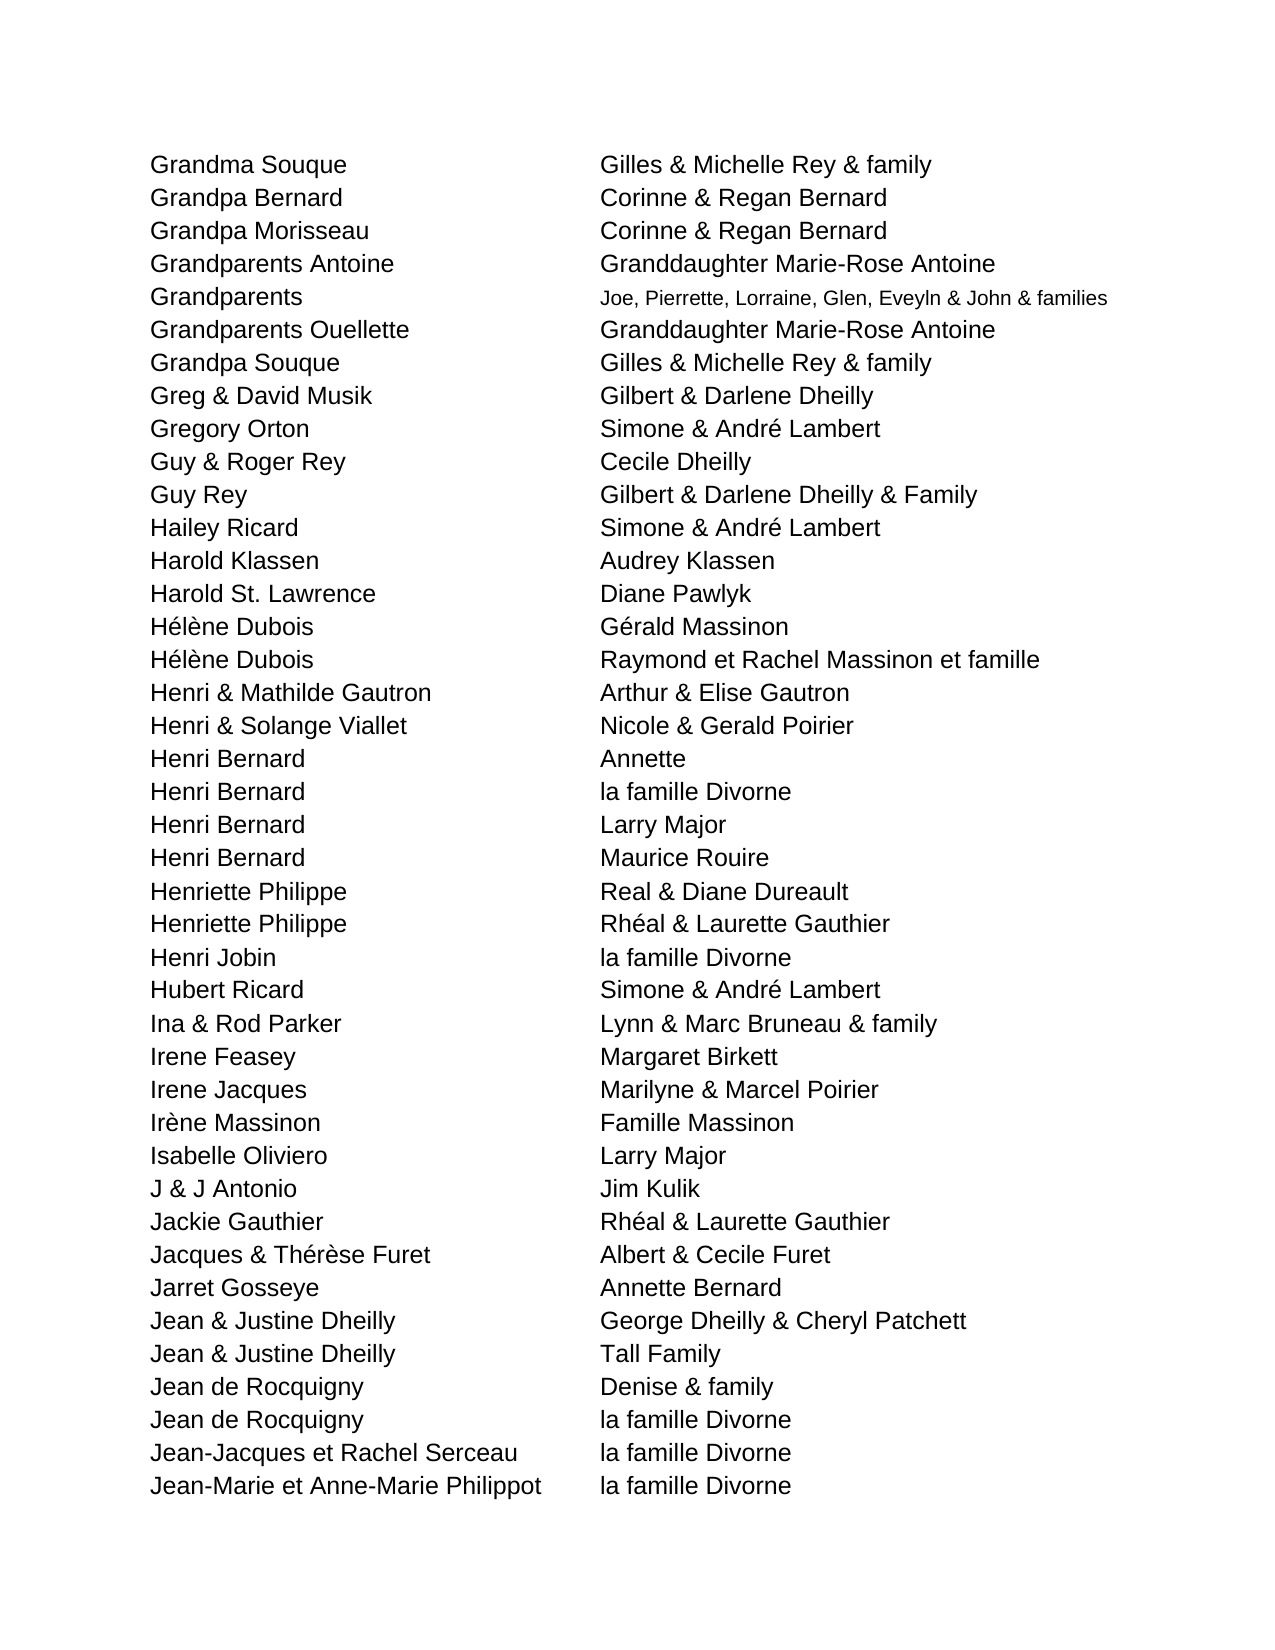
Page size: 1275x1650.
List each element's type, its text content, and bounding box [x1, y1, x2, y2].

text Henriette Philippe Rhéal & Laurette Gauthier [150, 909, 1125, 938]
text Ina & Rod Parker Lynn & Marc Bruneau & family [150, 1008, 1125, 1037]
text Jean de Rocquigny la famille Divorne [150, 1405, 1125, 1433]
text Henri & Mathilde Gautron Arthur & Elise Gautron [150, 678, 1125, 707]
text Grandpa Souque Gilles & Michelle Rey & family [150, 348, 1125, 377]
text Greg & David Musik Gilbert & Darlene Dheilly [150, 381, 1125, 410]
text Grandpa Bernard Corinne & Regan Bernard [150, 183, 1125, 212]
text Guy Rey Gilbert & Darlene Dheilly & Family [150, 480, 1125, 509]
text Henri Bernard Annette [150, 744, 1125, 773]
text Grandma Souque Gilles & Michelle Rey & family [150, 150, 1125, 179]
text Jean-Marie et Anne-Marie Philippot la famille Divorne [150, 1471, 1125, 1499]
text Hélène Dubois Gérald Massinon [150, 612, 1125, 641]
text Hubert Ricard Simone & André Lambert [150, 976, 1125, 1004]
text Hélène Dubois Raymond et Rachel Massinon et famille [150, 645, 1125, 674]
text Grandparents Joe, Pierrette, Lorraine, Glen, Eveyln & John & families [150, 282, 1125, 311]
text Grandpa Morisseau Corinne & Regan Bernard [150, 216, 1125, 245]
text Jacques & Thérèse Furet Albert & Cecile Furet [150, 1240, 1125, 1268]
text Henri Bernard la famille Divorne [150, 777, 1125, 806]
text Hailey Ricard Simone & André Lambert [150, 513, 1125, 542]
text Jackie Gauthier Rhéal & Laurette Gauthier [150, 1207, 1125, 1235]
text Grandparents Antoine Granddaughter Marie-Rose Antoine [150, 249, 1125, 278]
text Gregory Orton Simone & André Lambert [150, 414, 1125, 443]
text J & J Antonio Jim Kulik [150, 1174, 1125, 1202]
text Henri Bernard Larry Major [150, 810, 1125, 839]
text Jean & Justine Dheilly Tall Family [150, 1339, 1125, 1367]
text Henriette Philippe Real & Diane Dureault [150, 876, 1125, 905]
text Jean de Rocquigny Denise & family [150, 1372, 1125, 1401]
text Jean & Justine Dheilly George Dheilly & Cheryl Patchett [150, 1306, 1125, 1334]
text Harold St. Lawrence Diane Pawlyk [150, 579, 1125, 608]
text Guy & Roger Rey Cecile Dheilly [150, 447, 1125, 476]
text Isabelle Oliviero Larry Major [150, 1141, 1125, 1169]
text Jarret Gosseye Annette Bernard [150, 1273, 1125, 1301]
text Henri Bernard Maurice Rouire [150, 843, 1125, 872]
text Irène Massinon Famille Massinon [150, 1108, 1125, 1136]
text Irene Jacques Marilyne & Marcel Poirier [150, 1074, 1125, 1103]
text Grandparents Ouellette Granddaughter Marie-Rose Antoine [150, 315, 1125, 344]
text Jean-Jacques et Rachel Serceau la famille Divorne [150, 1438, 1125, 1467]
text Irene Feasey Margaret Birkett [150, 1042, 1125, 1070]
text Henri Jobin la famille Divorne [150, 942, 1125, 971]
text Henri & Solange Viallet Nicole & Gerald Poirier [150, 711, 1125, 740]
text Harold Klassen Audrey Klassen [150, 546, 1125, 575]
